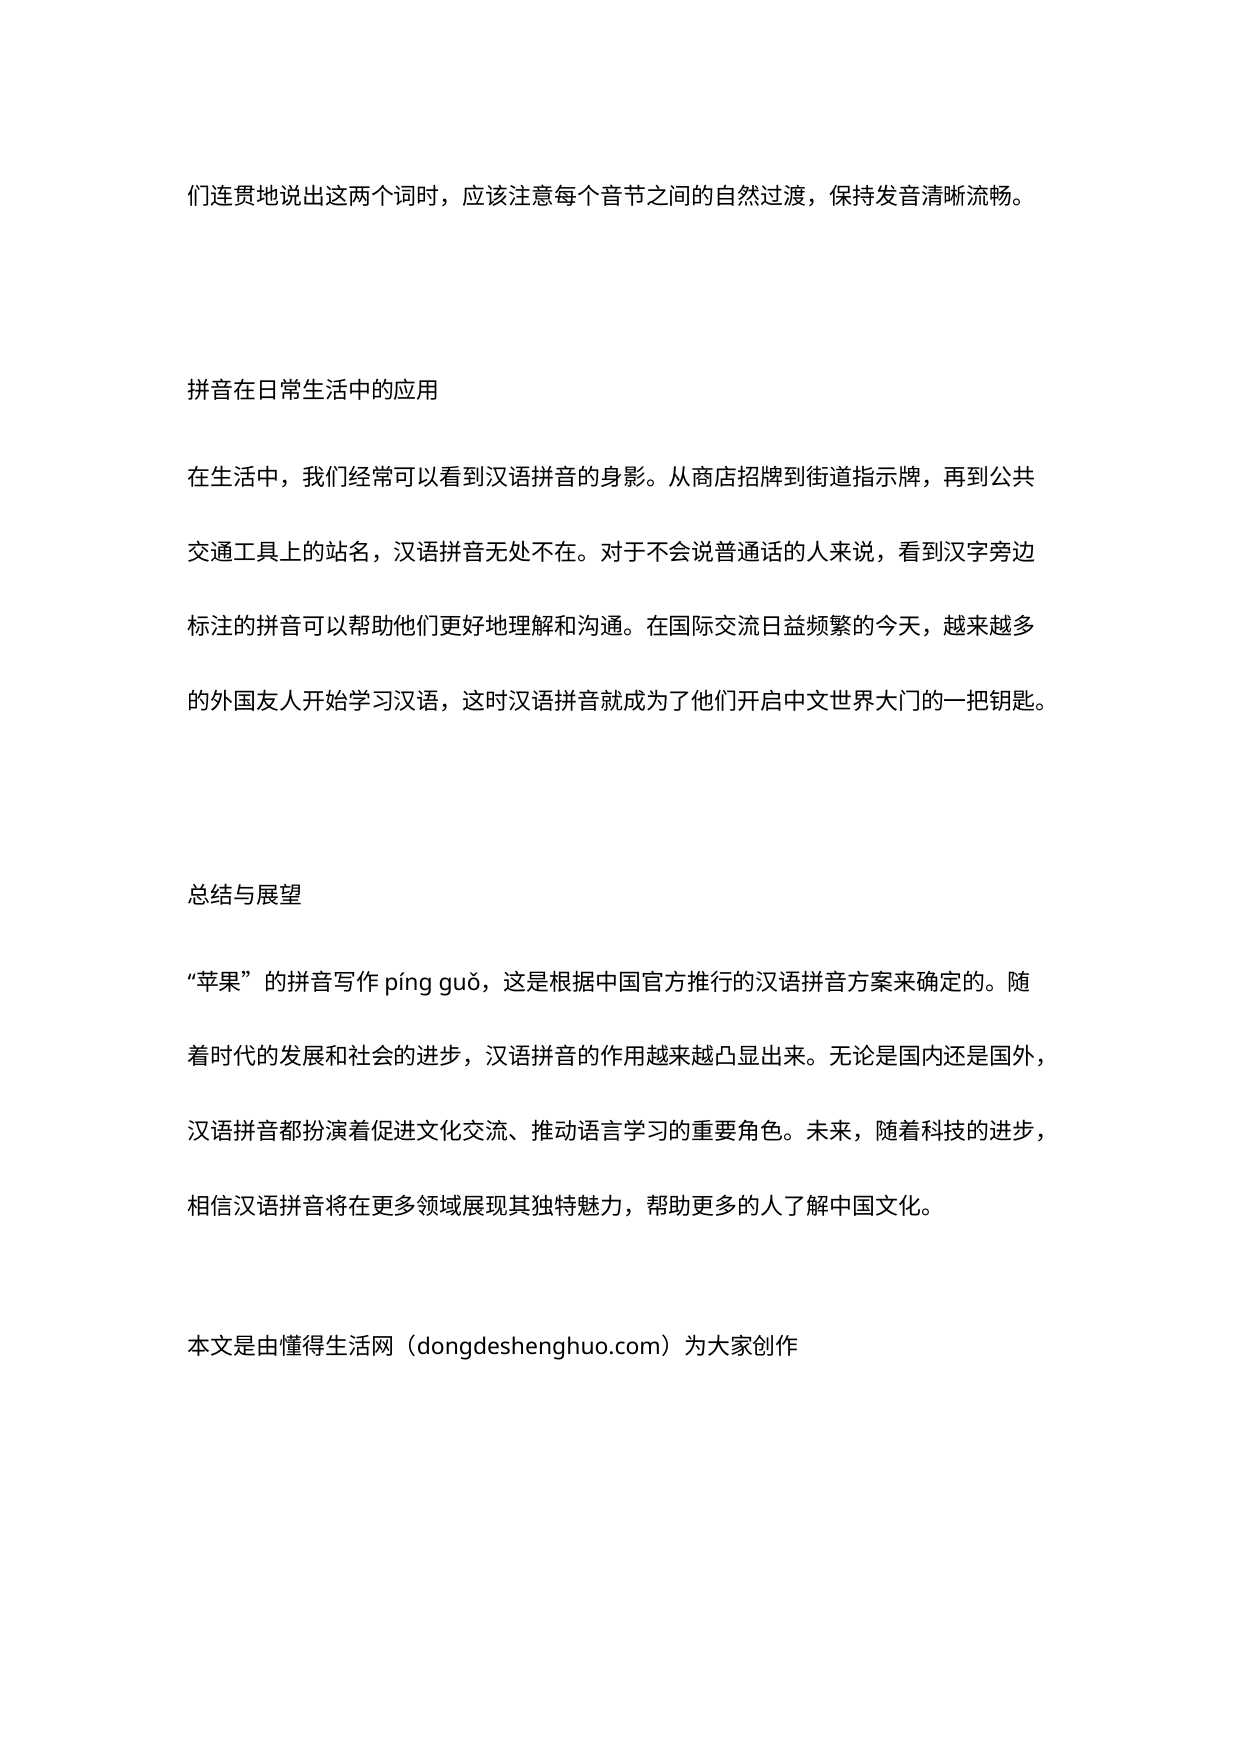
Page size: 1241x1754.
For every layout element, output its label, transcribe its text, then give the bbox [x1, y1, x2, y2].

text 本文是由懂得生活网（dongdeshenghuo.com）为大家创作 [187, 1312, 1053, 1377]
text 在生活中，我们经常可以看到汉语拼音的身影。从商店招牌到街道指示牌，再到公共交通工具上的站名，汉语拼音无处不在。对于不会说普通话的人来说，看到汉字旁边标注的拼音可以帮助他们更好地理解和沟通。在国际交流日益频繁的今天，越来越多的外国友人开始学习汉语，这时汉语拼音就成为了他们开启中文世界大门的一把钥匙。 [187, 443, 1053, 732]
text 拼音在日常生活中的应用 [187, 356, 1053, 421]
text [187, 162, 1053, 227]
text “苹果”的拼音写作 píng guǒ，这是根据中国官方推行的汉语拼音方案来确定的。随着时代的发展和社会的进步，汉语拼音的作用越来越凸显出来。无论是国内还是国外，汉语拼音都扮演着促进文化交流、推动语言学习的重要角色。未来，随着科技的进步，相信汉语拼音将在更多领域展现其独特魅力，帮助更多的人了解中国文化。 [187, 948, 1053, 1237]
text 总结与展望 [187, 861, 1053, 926]
